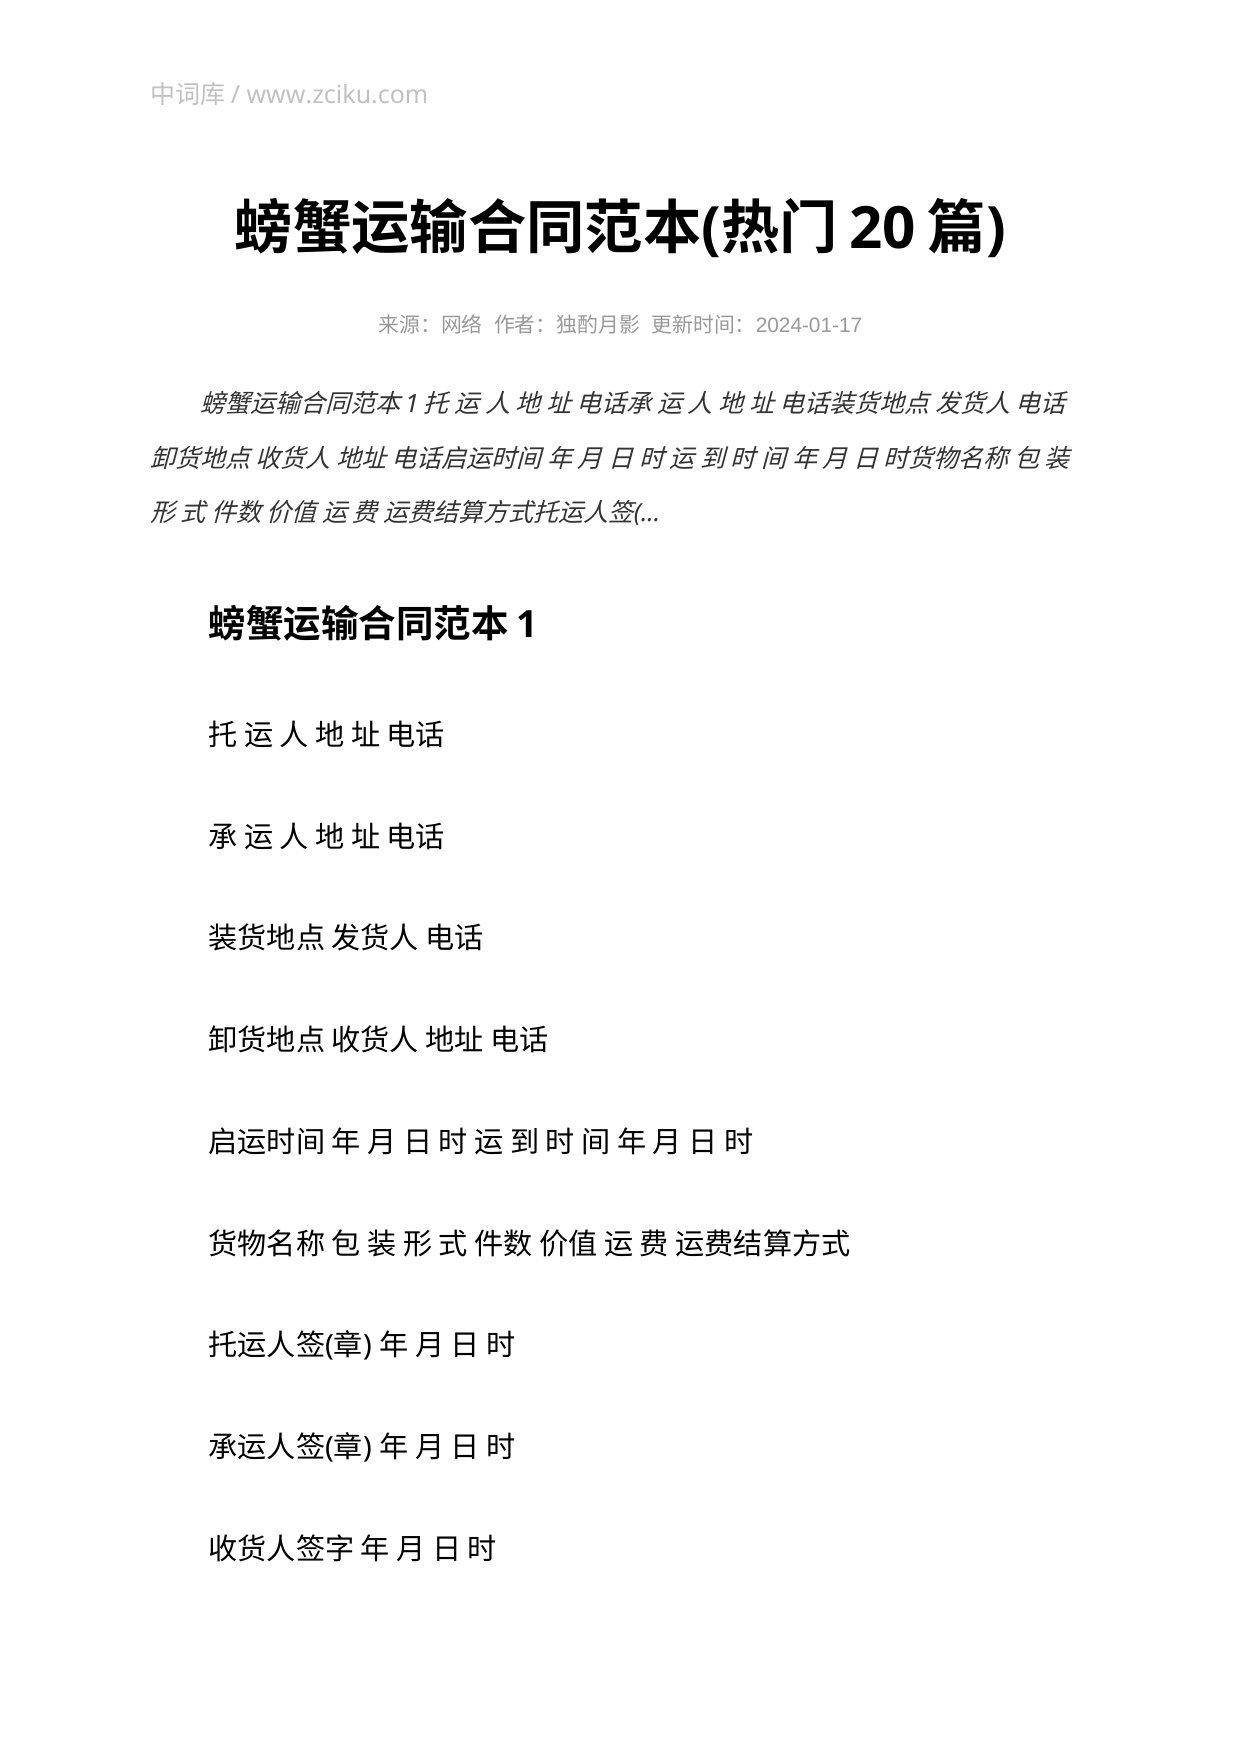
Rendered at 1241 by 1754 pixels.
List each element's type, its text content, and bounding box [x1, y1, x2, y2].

text 承 运 人 地 址 电话 [150, 813, 1090, 855]
text 货物名称 包 装 形 式 件数 价值 运 费 运费结算方式 [150, 1220, 1090, 1262]
text 螃蟹运输合同范本1 [150, 594, 1090, 648]
text 托 运 人 地 址 电话 [150, 711, 1090, 754]
subtitle 螃蟹运输合同范本(热门20篇) [150, 181, 1090, 266]
text 来源：网络 作者：独酌月影 更新时间：2024-01-17 [150, 313, 1090, 337]
text 螃蟹运输合同范本1托 运 人 地 址 电话承 运 人 地 址 电话装货地点 发货人 电话卸货地点 收货人 地址 电话启运时间 年 月 日 时 运 到 时 间 年 月 日 时货物名称 包 装 形 式 件数 价值 运 费 运费结算方式托运人签(... [150, 384, 1090, 529]
text 装货地点 发货人 电话 [150, 915, 1090, 957]
text 托运人签(章) 年 月 日 时 [150, 1322, 1090, 1364]
text 启运时间 年 月 日 时 运 到 时 间 年 月 日 时 [150, 1118, 1090, 1161]
text 卸货地点 收货人 地址 电话 [150, 1017, 1090, 1059]
text 收货人签字 年 月 日 时 [150, 1526, 1090, 1568]
text 承运人签(章) 年 月 日 时 [150, 1424, 1090, 1466]
